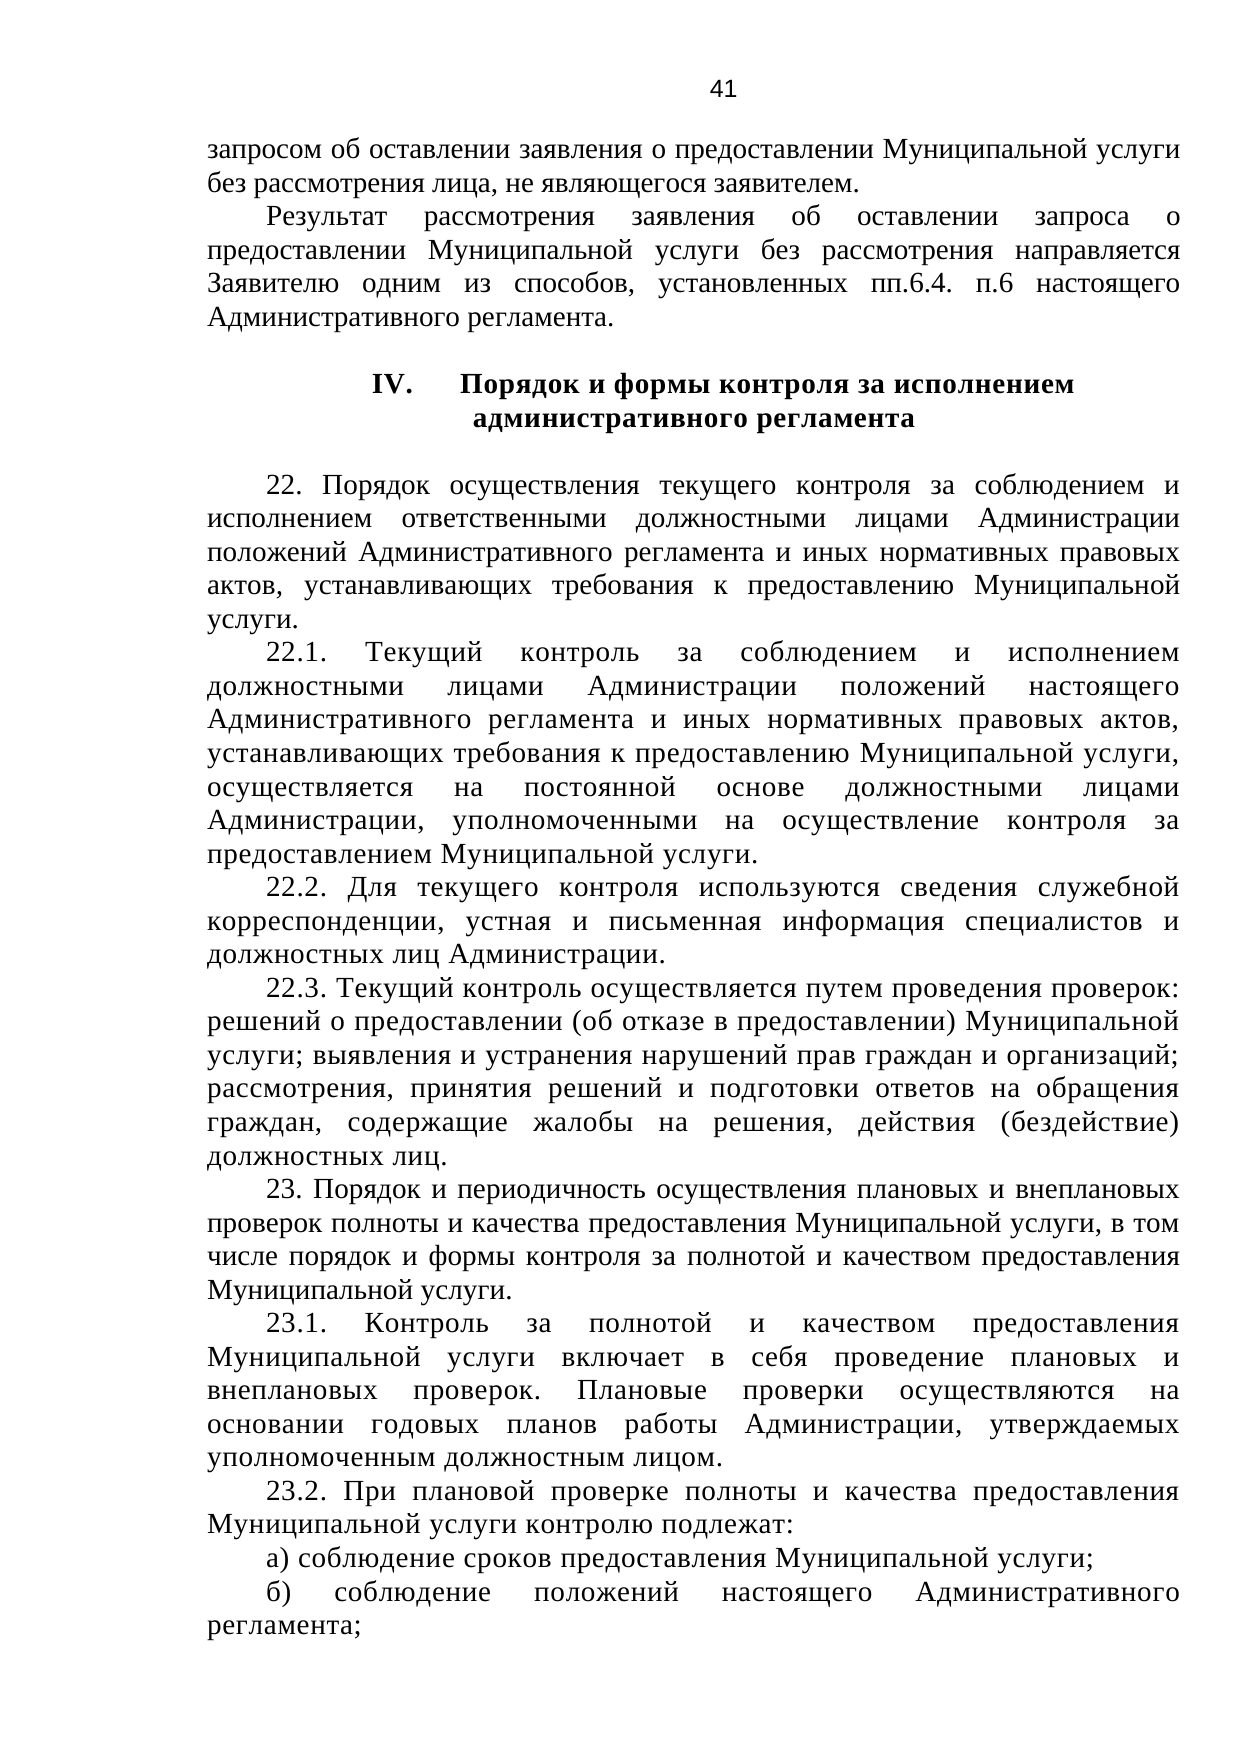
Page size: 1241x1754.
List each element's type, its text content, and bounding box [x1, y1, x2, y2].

text б) соблюдение положений настоящего Административного регламента; [207, 1574, 1181, 1641]
text 22.1. Текущий контроль за соблюдением и исполнением должностными лицами Администрации положений настоящего Административного регламента и иных нормативных правовых актов, устанавливающих требования к предоставлению Муниципальной услуги, осуществляется на постоянной основе должностными лицами Администрации, уполномоченными на осуществление контроля за предоставлением Муниципальной услуги. [207, 634, 1181, 869]
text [207, 131, 1181, 198]
text Результат рассмотрения заявления об оставлении запроса о предоставлении Муниципальной услуги без рассмотрения направляется Заявителю одним из способов, установленных пп.6.4. п.6 настоящего Административного регламента. [207, 198, 1181, 333]
text 22.3. Текущий контроль осуществляется путем проведения проверок: решений о предоставлении (об отказе в предоставлении) Муниципальной услуги; выявления и устранения нарушений прав граждан и организаций; рассмотрения, принятия решений и подготовки ответов на обращения граждан, содержащие жалобы на решения, действия (бездействие) должностных лиц. [207, 970, 1181, 1171]
text 22.2. Для текущего контроля используются сведения служебной корреспонденции, устная и письменная информация специалистов и должностных лиц Администрации. [207, 869, 1181, 970]
text 22. Порядок осуществления текущего контроля за соблюдением и исполнением ответственными должностными лицами Администрации положений Административного регламента и иных нормативных правовых актов, устанавливающих требования к предоставлению Муниципальной услуги. [207, 467, 1181, 634]
text 23.1. Контроль за полнотой и качеством предоставления Муниципальной услуги включает в себя проведение плановых и внеплановых проверок. Плановые проверки осуществляются на основании годовых планов работы Администрации, утверждаемых уполномоченным должностным лицом. [207, 1305, 1181, 1473]
text 23.2. При плановой проверке полноты и качества предоставления Муниципальной услуги контролю подлежат: [207, 1473, 1181, 1540]
text а) соблюдение сроков предоставления Муниципальной услуги; [207, 1540, 1181, 1574]
list Порядок и формы контроля за исполнением административного регламента [207, 366, 1181, 433]
text 23. Порядок и периодичность осуществления плановых и внеплановых проверок полноты и качества предоставления Муниципальной услуги, в том числе порядок и формы контроля за полнотой и качеством предоставления Муниципальной услуги. [207, 1171, 1181, 1305]
